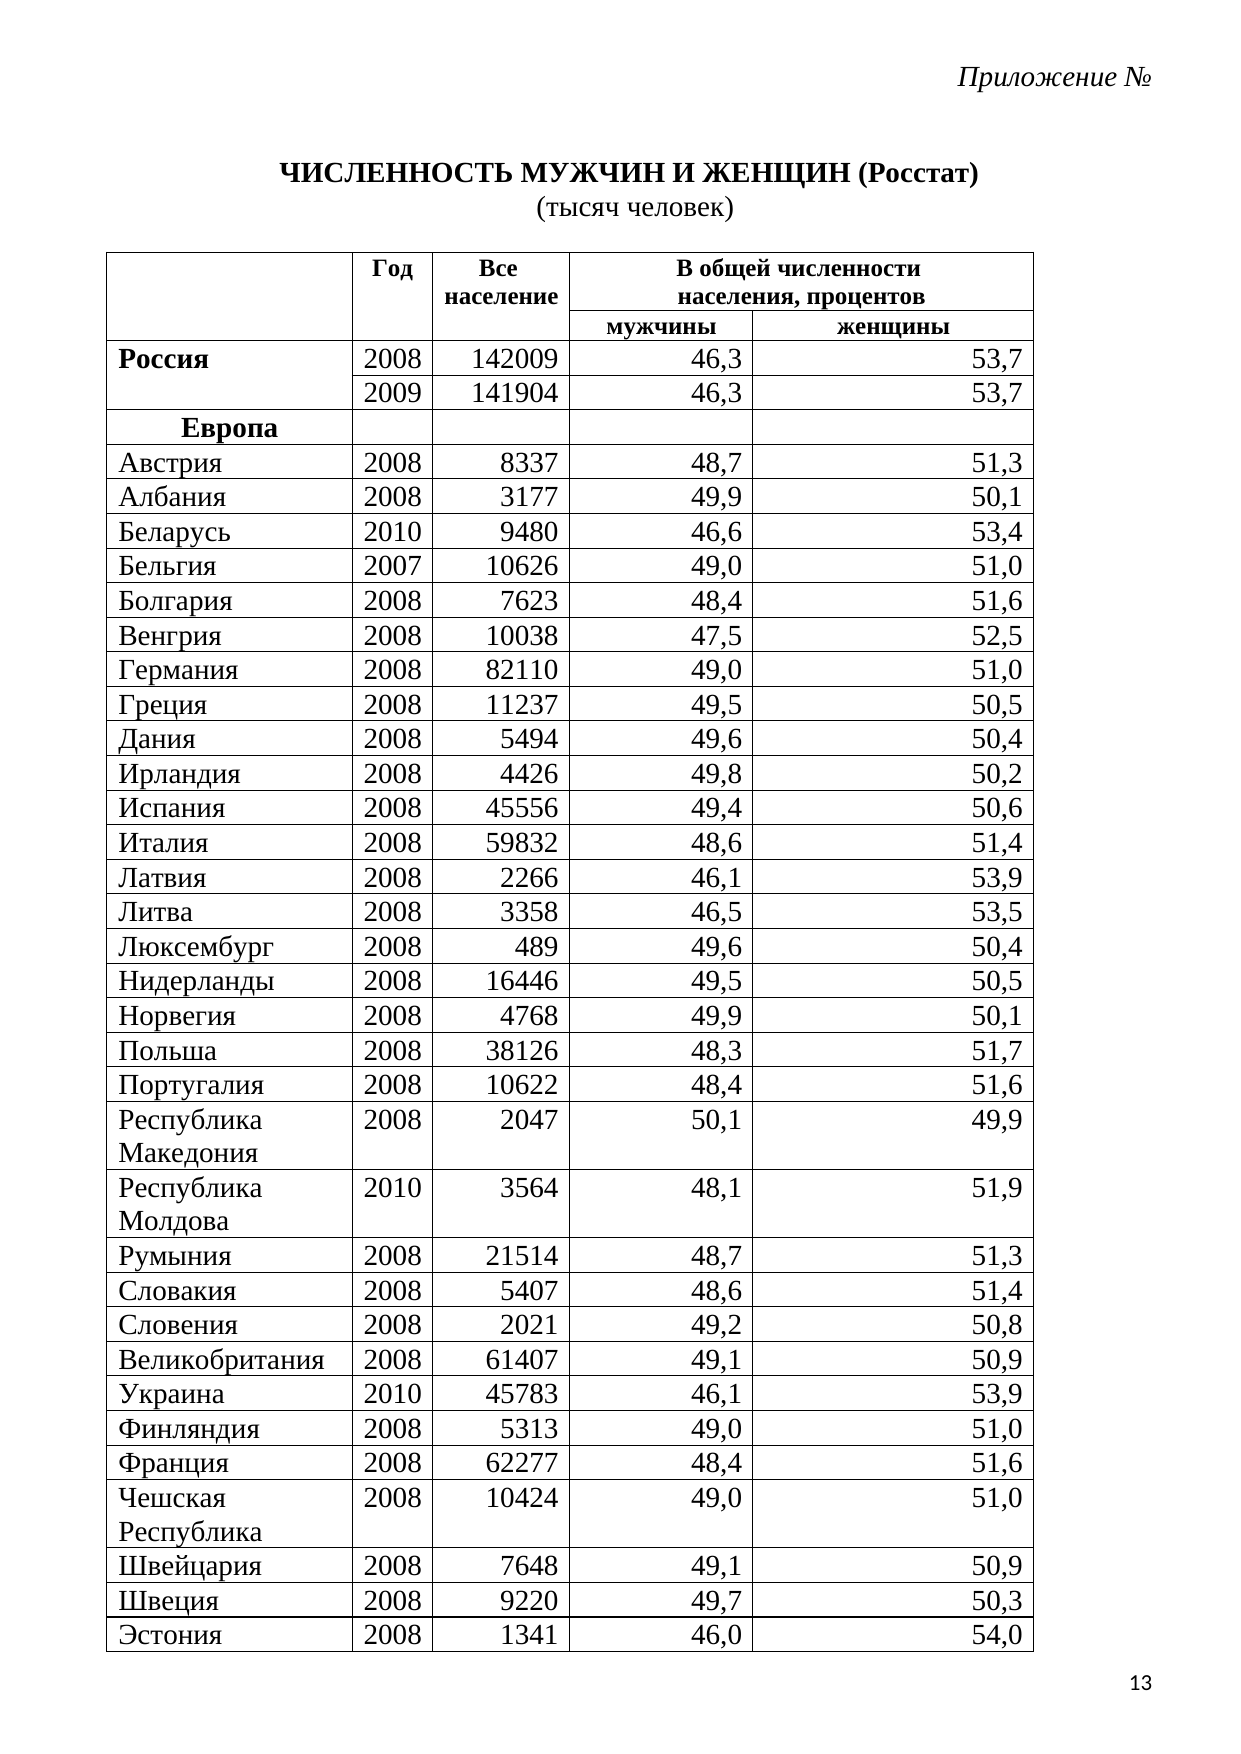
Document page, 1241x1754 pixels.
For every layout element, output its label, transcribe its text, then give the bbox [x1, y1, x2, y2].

table_cell 49,2 [570, 1307, 752, 1341]
table_cell 46,6 [570, 514, 752, 547]
table_cell 1341 [433, 1618, 569, 1651]
table_cell 2008 [353, 1238, 432, 1272]
table_cell 2008 [353, 652, 432, 686]
table_cell 2008 [353, 860, 432, 893]
table_cell 47,5 [570, 618, 752, 651]
table_cell 49,9 [753, 1102, 1033, 1169]
table_cell Италия [107, 825, 352, 859]
table_cell 51,0 [753, 1480, 1033, 1547]
table_cell 46,5 [570, 894, 752, 928]
table_cell 2008 [353, 964, 432, 997]
table_cell Эстония [107, 1618, 352, 1651]
table_cell Румыния [107, 1238, 352, 1272]
table_cell 49,1 [570, 1548, 752, 1582]
table_cell Бельгия [107, 549, 352, 582]
table_cell [753, 410, 1033, 444]
table_cell 49,9 [570, 479, 752, 513]
table_cell 2008 [353, 1273, 432, 1306]
table_cell 46,1 [570, 1376, 752, 1410]
table_cell 51,6 [753, 583, 1033, 617]
table_cell 2008 [353, 479, 432, 513]
table_cell Литва [107, 894, 352, 928]
table_cell 2008 [353, 583, 432, 617]
table_cell 3358 [433, 894, 569, 928]
table_cell 53,4 [753, 514, 1033, 547]
table_cell Республика Молдова [107, 1170, 352, 1237]
table_cell 50,5 [753, 964, 1033, 997]
table_cell 2008 [353, 1033, 432, 1066]
table_cell Словакия [107, 1273, 352, 1306]
table_cell 2008 [353, 1446, 432, 1479]
table_cell [433, 410, 569, 444]
table_cell Австрия [107, 445, 352, 478]
table_cell 49,8 [570, 756, 752, 789]
table_cell 49,0 [570, 1411, 752, 1444]
table_cell Украина [107, 1376, 352, 1410]
table_header В общей численности населения, процентов [570, 253, 1033, 310]
table_cell 48,7 [570, 1238, 752, 1272]
table_cell 51,6 [753, 1446, 1033, 1479]
table_cell Россия [107, 341, 352, 409]
table_cell 2008 [353, 618, 432, 651]
table_cell 49,0 [570, 549, 752, 582]
table_cell Болгария [107, 583, 352, 617]
table_cell 9480 [433, 514, 569, 547]
table_header Все население [433, 253, 569, 340]
table_cell женщины [753, 311, 1033, 340]
table_cell Албания [107, 479, 352, 513]
table_cell 11237 [433, 687, 569, 720]
table_cell 49,6 [570, 721, 752, 755]
table_header [107, 253, 352, 340]
table_cell Греция [107, 687, 352, 720]
table_cell 8337 [433, 445, 569, 478]
table_cell [570, 410, 752, 444]
table_cell 51,6 [753, 1067, 1033, 1101]
table_cell 51,7 [753, 1033, 1033, 1066]
table_cell 489 [433, 929, 569, 962]
table_cell 2007 [353, 549, 432, 582]
table_cell 2009 [353, 376, 432, 409]
table_cell 53,9 [753, 1376, 1033, 1410]
table_cell 2008 [353, 1480, 432, 1547]
table_cell мужчины [570, 311, 752, 340]
table_cell 2266 [433, 860, 569, 893]
table_cell 45783 [433, 1376, 569, 1410]
table_cell 5313 [433, 1411, 569, 1444]
table_cell 50,9 [753, 1548, 1033, 1582]
table_cell 10626 [433, 549, 569, 582]
table_cell 4426 [433, 756, 569, 789]
table_cell 62277 [433, 1446, 569, 1479]
table_cell 2008 [353, 687, 432, 720]
table_cell Швейцария [107, 1548, 352, 1582]
table_cell 51,3 [753, 1238, 1033, 1272]
table_cell 5407 [433, 1273, 569, 1306]
table_cell 50,2 [753, 756, 1033, 789]
table_cell 2008 [353, 929, 432, 962]
table_cell 48,4 [570, 583, 752, 617]
table_cell 46,3 [570, 376, 752, 409]
table_cell 49,7 [570, 1583, 752, 1616]
table_cell 3177 [433, 479, 569, 513]
table_cell 2008 [353, 721, 432, 755]
table_cell 50,5 [753, 687, 1033, 720]
table_cell 51,9 [753, 1170, 1033, 1237]
table_cell Нидерланды [107, 964, 352, 997]
table_cell 2008 [353, 894, 432, 928]
table_cell 3564 [433, 1170, 569, 1237]
table_cell 2008 [353, 791, 432, 824]
table_cell 54,0 [753, 1618, 1033, 1651]
table_cell 48,3 [570, 1033, 752, 1066]
table_cell Великобритания [107, 1342, 352, 1375]
table_cell Дания [107, 721, 352, 755]
table_cell 2010 [353, 514, 432, 547]
table_cell 10424 [433, 1480, 569, 1547]
table_cell 50,6 [753, 791, 1033, 824]
table_cell 2008 [353, 445, 432, 478]
text ЧИСЛЕННОСТЬ МУЖЧИН И ЖЕНЩИН (Росстат) (тысяч человек) [118, 155, 1152, 222]
table_cell 2010 [353, 1170, 432, 1237]
table_cell Франция [107, 1446, 352, 1479]
table_cell Европа [107, 410, 352, 444]
table_cell 53,5 [753, 894, 1033, 928]
text Приложение № [118, 59, 1152, 93]
table_cell 49,0 [570, 1480, 752, 1547]
table_cell 51,0 [753, 652, 1033, 686]
table_cell 9220 [433, 1583, 569, 1616]
table_cell Беларусь [107, 514, 352, 547]
table_cell Люксембург [107, 929, 352, 962]
table_cell 48,7 [570, 445, 752, 478]
table_cell 10622 [433, 1067, 569, 1101]
table_cell 2008 [353, 1307, 432, 1341]
table_cell 7623 [433, 583, 569, 617]
table_cell 53,7 [753, 376, 1033, 409]
table_cell 52,5 [753, 618, 1033, 651]
table_cell [353, 410, 432, 444]
table_cell 59832 [433, 825, 569, 859]
table_cell 2008 [353, 1067, 432, 1101]
table_cell 50,1 [570, 1102, 752, 1169]
table_cell 51,3 [753, 445, 1033, 478]
table_cell 49,5 [570, 964, 752, 997]
table_cell 2008 [353, 1583, 432, 1616]
table_cell 61407 [433, 1342, 569, 1375]
table_cell 2008 [353, 825, 432, 859]
table_cell 142009 [433, 341, 569, 374]
table_cell Латвия [107, 860, 352, 893]
table_cell 48,6 [570, 1273, 752, 1306]
table_cell 49,9 [570, 998, 752, 1032]
table_cell 51,4 [753, 825, 1033, 859]
table_cell 2008 [353, 341, 432, 374]
table_cell 50,9 [753, 1342, 1033, 1375]
table_cell 82110 [433, 652, 569, 686]
table_cell Республика Македония [107, 1102, 352, 1169]
table_cell 50,1 [753, 479, 1033, 513]
table_cell 2008 [353, 1102, 432, 1169]
table_cell 2008 [353, 756, 432, 789]
table_cell 48,4 [570, 1446, 752, 1479]
table_cell Германия [107, 652, 352, 686]
table_cell 49,4 [570, 791, 752, 824]
table_cell 50,4 [753, 721, 1033, 755]
table_cell 2047 [433, 1102, 569, 1169]
table_cell 7648 [433, 1548, 569, 1582]
table_cell 2008 [353, 1342, 432, 1375]
table_cell Ирландия [107, 756, 352, 789]
table_cell 2008 [353, 1548, 432, 1582]
table_cell 48,4 [570, 1067, 752, 1101]
table_cell 49,0 [570, 652, 752, 686]
table_cell Финляндия [107, 1411, 352, 1444]
table_cell 51,4 [753, 1273, 1033, 1306]
table_cell 45556 [433, 791, 569, 824]
table_cell 46,3 [570, 341, 752, 374]
table_cell Польша [107, 1033, 352, 1066]
table_cell 53,9 [753, 860, 1033, 893]
table_cell 5494 [433, 721, 569, 755]
table_cell 49,1 [570, 1342, 752, 1375]
table_cell 49,6 [570, 929, 752, 962]
table_cell 48,6 [570, 825, 752, 859]
table_cell 2010 [353, 1376, 432, 1410]
table_cell 2008 [353, 1411, 432, 1444]
table_cell 50,1 [753, 998, 1033, 1032]
table_cell Чешская Республика [107, 1480, 352, 1547]
table_cell 50,4 [753, 929, 1033, 962]
table_cell 4768 [433, 998, 569, 1032]
table_cell Испания [107, 791, 352, 824]
table_cell 53,7 [753, 341, 1033, 374]
table_cell Норвегия [107, 998, 352, 1032]
table_cell 21514 [433, 1238, 569, 1272]
table_cell 10038 [433, 618, 569, 651]
table_cell 16446 [433, 964, 569, 997]
table_cell 2008 [353, 1618, 432, 1651]
table_cell 48,1 [570, 1170, 752, 1237]
table_header Год [353, 253, 432, 340]
table_cell 46,0 [570, 1618, 752, 1651]
table_cell 2021 [433, 1307, 569, 1341]
table_cell 2008 [353, 998, 432, 1032]
table_cell 51,0 [753, 549, 1033, 582]
table_cell 51,0 [753, 1411, 1033, 1444]
table_cell Португалия [107, 1067, 352, 1101]
table_cell Венгрия [107, 618, 352, 651]
table_cell 46,1 [570, 860, 752, 893]
table_cell 49,5 [570, 687, 752, 720]
table_cell 50,8 [753, 1307, 1033, 1341]
table_cell Словения [107, 1307, 352, 1341]
table_cell Швеция [107, 1583, 352, 1616]
table_cell 38126 [433, 1033, 569, 1066]
table_cell 50,3 [753, 1583, 1033, 1616]
table_cell 141904 [433, 376, 569, 409]
